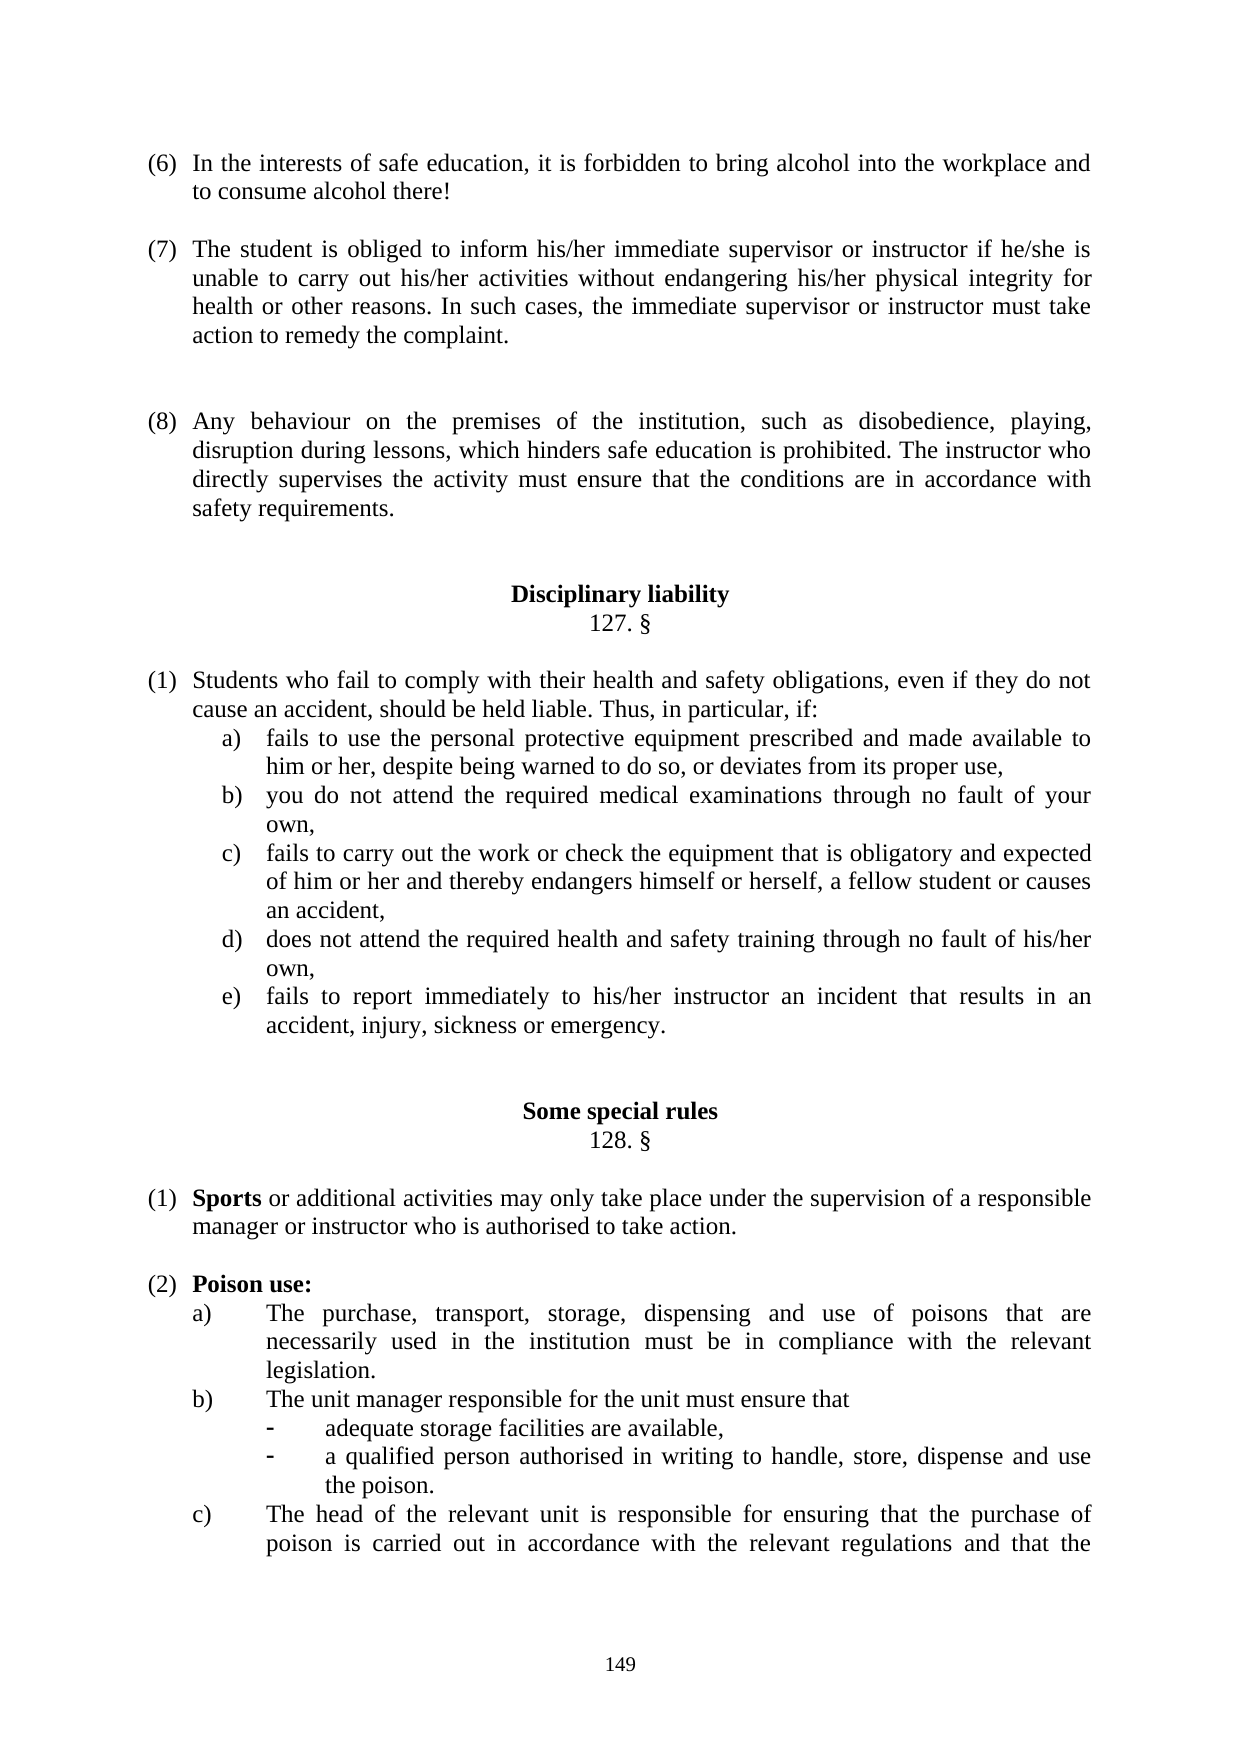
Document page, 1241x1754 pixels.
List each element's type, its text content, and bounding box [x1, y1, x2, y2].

text 127. § [148, 608, 1092, 636]
list Any behaviour on the premises of the institution, such as disobedience, playing, disruption during lessons, which hinders safe education is prohibited. The instructor who directly supervises the activity must ensure that the conditions are in accordance with safety requirements. [148, 406, 1092, 521]
list fails to carry out the work or check the equipment that is obligatory and expected of him or her and thereby endangers himself or herself, a fellow student or causes an accident, [222, 838, 1092, 924]
list does not attend the required health and safety training through no fault of his/her own, [222, 924, 1092, 981]
list Students who fail to comply with their health and safety obligations, even if they do not cause an accident, should be held liable. Thus, in particular, if: [148, 665, 1092, 723]
list The unit manager responsible for the unit must ensure that [192, 1384, 1092, 1413]
list Sports or additional activities may only take place under the supervision of a responsible manager or instructor who is authorised to take action. [148, 1183, 1092, 1240]
list you do not attend the required medical examinations through no fault of your own, [222, 780, 1092, 838]
list The student is obliged to inform his/her immediate supervisor or instructor if he/she is unable to carry out his/her activities without endangering his/her physical integrity for health or other reasons. In such cases, the immediate supervisor or instructor must take action to remedy the complaint. [148, 234, 1092, 349]
text 128. § [148, 1125, 1092, 1154]
text Some special rules [148, 1096, 1092, 1125]
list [192, 1499, 1092, 1556]
list The purchase, transport, storage, dispensing and use of poisons that are necessarily used in the institution must be in compliance with the relevant legislation. [192, 1298, 1092, 1384]
list adequate storage facilities are available, [266, 1413, 1092, 1441]
list a qualified person authorised in writing to handle, store, dispense and use the poison. [266, 1441, 1092, 1499]
text Disciplinary liability [148, 579, 1092, 608]
list In the interests of safe education, it is forbidden to bring alcohol into the workplace and to consume alcohol there! [148, 148, 1092, 205]
list Poison use: [148, 1269, 1092, 1298]
list fails to use the personal protective equipment prescribed and made available to him or her, despite being warned to do so, or deviates from its proper use, [222, 723, 1092, 780]
list fails to report immediately to his/her instructor an incident that results in an accident, injury, sickness or emergency. [222, 981, 1092, 1039]
